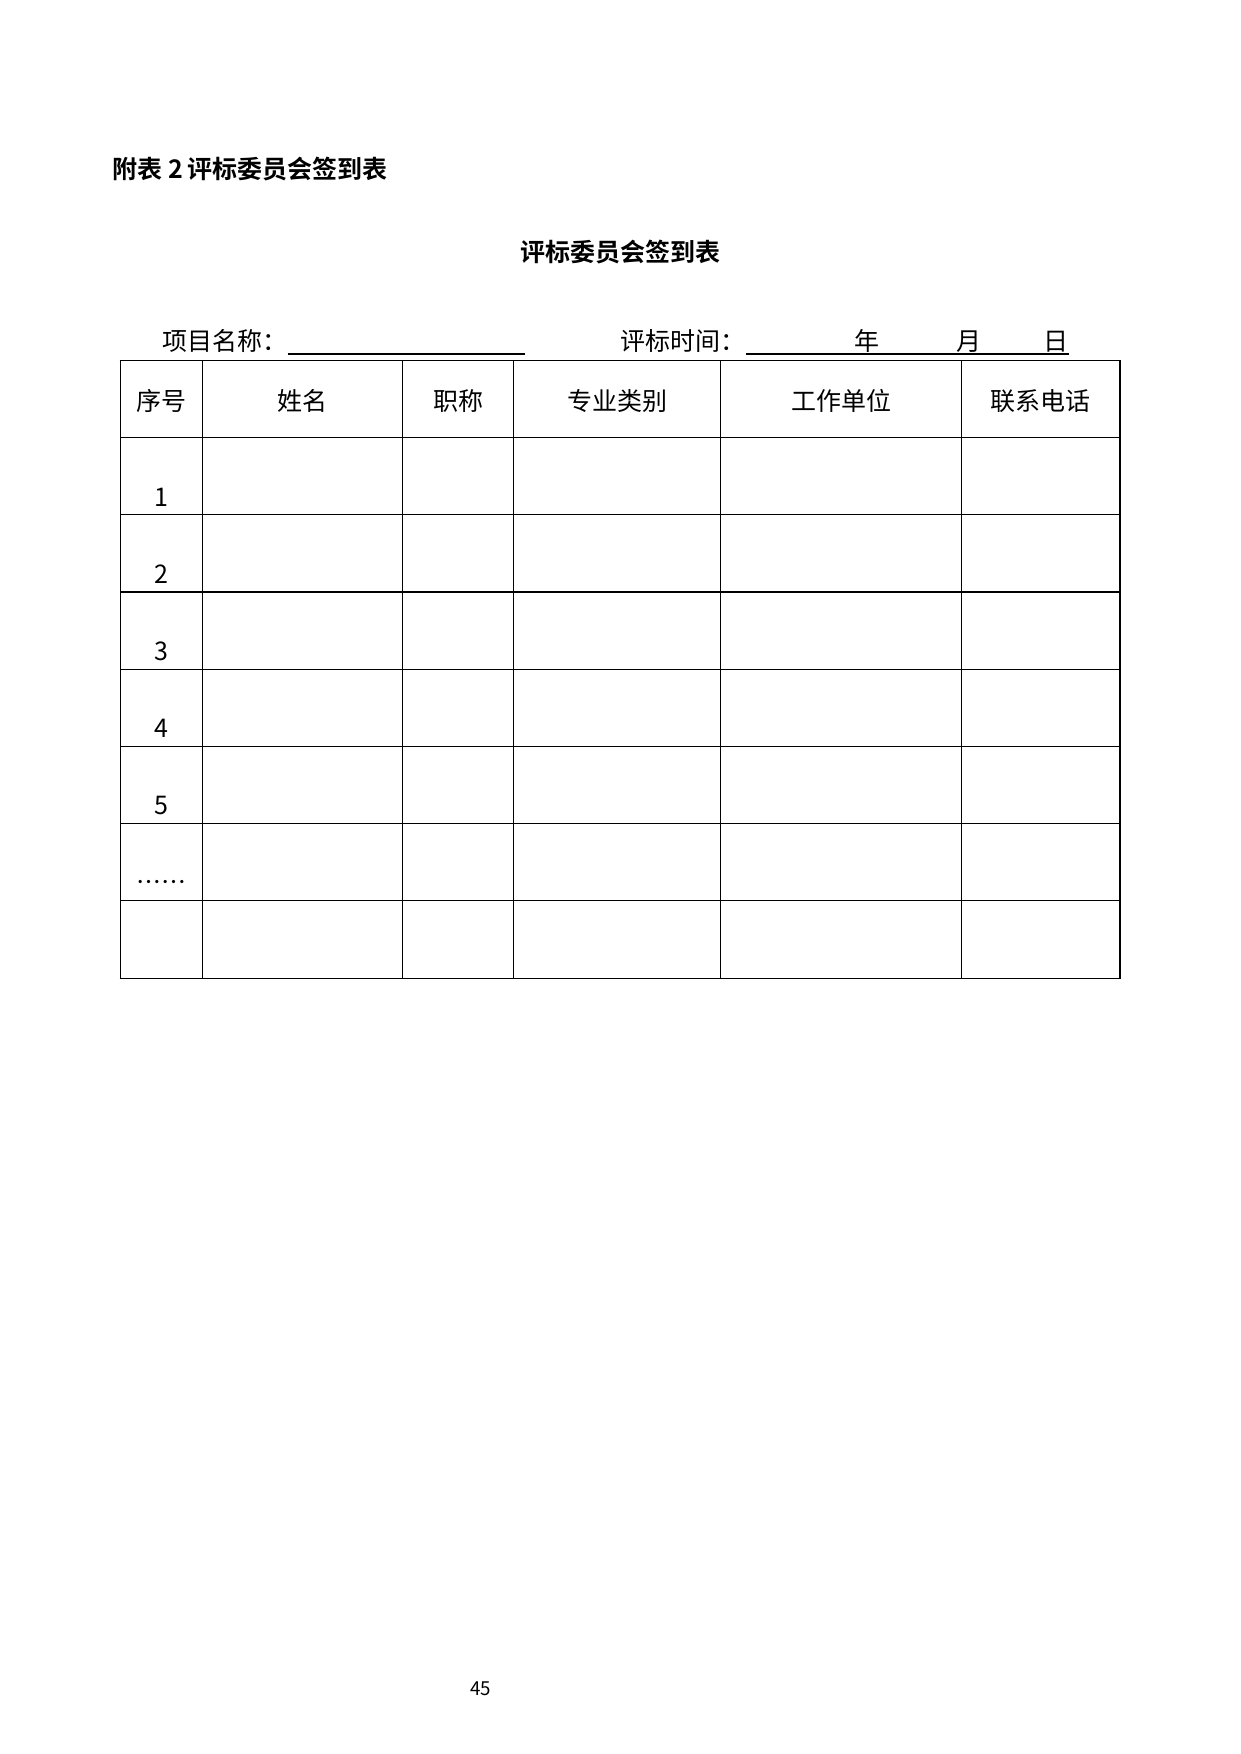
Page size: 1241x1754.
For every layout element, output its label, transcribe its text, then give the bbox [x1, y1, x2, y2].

table_header 联系电话 [962, 361, 1119, 437]
subtitle 评标委员会签到表 [112, 232, 1128, 268]
table_cell [962, 515, 1119, 591]
table_cell [203, 438, 402, 514]
table_cell 2 [121, 515, 202, 591]
table_cell [721, 747, 961, 823]
table_cell 4 [121, 670, 202, 746]
table_cell [203, 515, 402, 591]
table_header 序号 [121, 361, 202, 437]
table_cell [962, 824, 1119, 900]
table_cell [721, 438, 961, 514]
table_cell [403, 438, 513, 514]
table_cell [514, 670, 720, 746]
table_cell [514, 438, 720, 514]
table_cell [962, 670, 1119, 746]
table_cell [121, 901, 202, 978]
table_cell [721, 901, 961, 978]
table_cell [514, 515, 720, 591]
text 项目名称： 评标时间： 年 月 日 [112, 314, 1128, 360]
table_cell [962, 747, 1119, 823]
table_header 工作单位 [721, 361, 961, 437]
table_cell [962, 901, 1119, 978]
table_cell [403, 670, 513, 746]
table_cell [514, 901, 720, 978]
table_cell 1 [121, 438, 202, 514]
table_cell [403, 901, 513, 978]
table_cell [721, 515, 961, 591]
table_cell [403, 515, 513, 591]
table_header 专业类别 [514, 361, 720, 437]
subtitle 附表 2 评标委员会签到表 [112, 150, 1128, 186]
table_cell [514, 747, 720, 823]
table_cell 3 [121, 593, 202, 668]
table_cell [962, 593, 1119, 668]
table_cell [514, 593, 720, 668]
table_header 职称 [403, 361, 513, 437]
table_cell [203, 593, 402, 668]
table_cell [203, 670, 402, 746]
table_cell [403, 824, 513, 900]
table_cell [203, 747, 402, 823]
table_cell [721, 593, 961, 668]
table_header 姓名 [203, 361, 402, 437]
table_cell [403, 747, 513, 823]
table_cell [203, 901, 402, 978]
table_cell …… [121, 824, 202, 900]
table_cell [962, 438, 1119, 514]
table_cell [514, 824, 720, 900]
table_cell [721, 670, 961, 746]
table_cell [203, 824, 402, 900]
table_cell 5 [121, 747, 202, 823]
table_cell [403, 593, 513, 668]
table_cell [721, 824, 961, 900]
